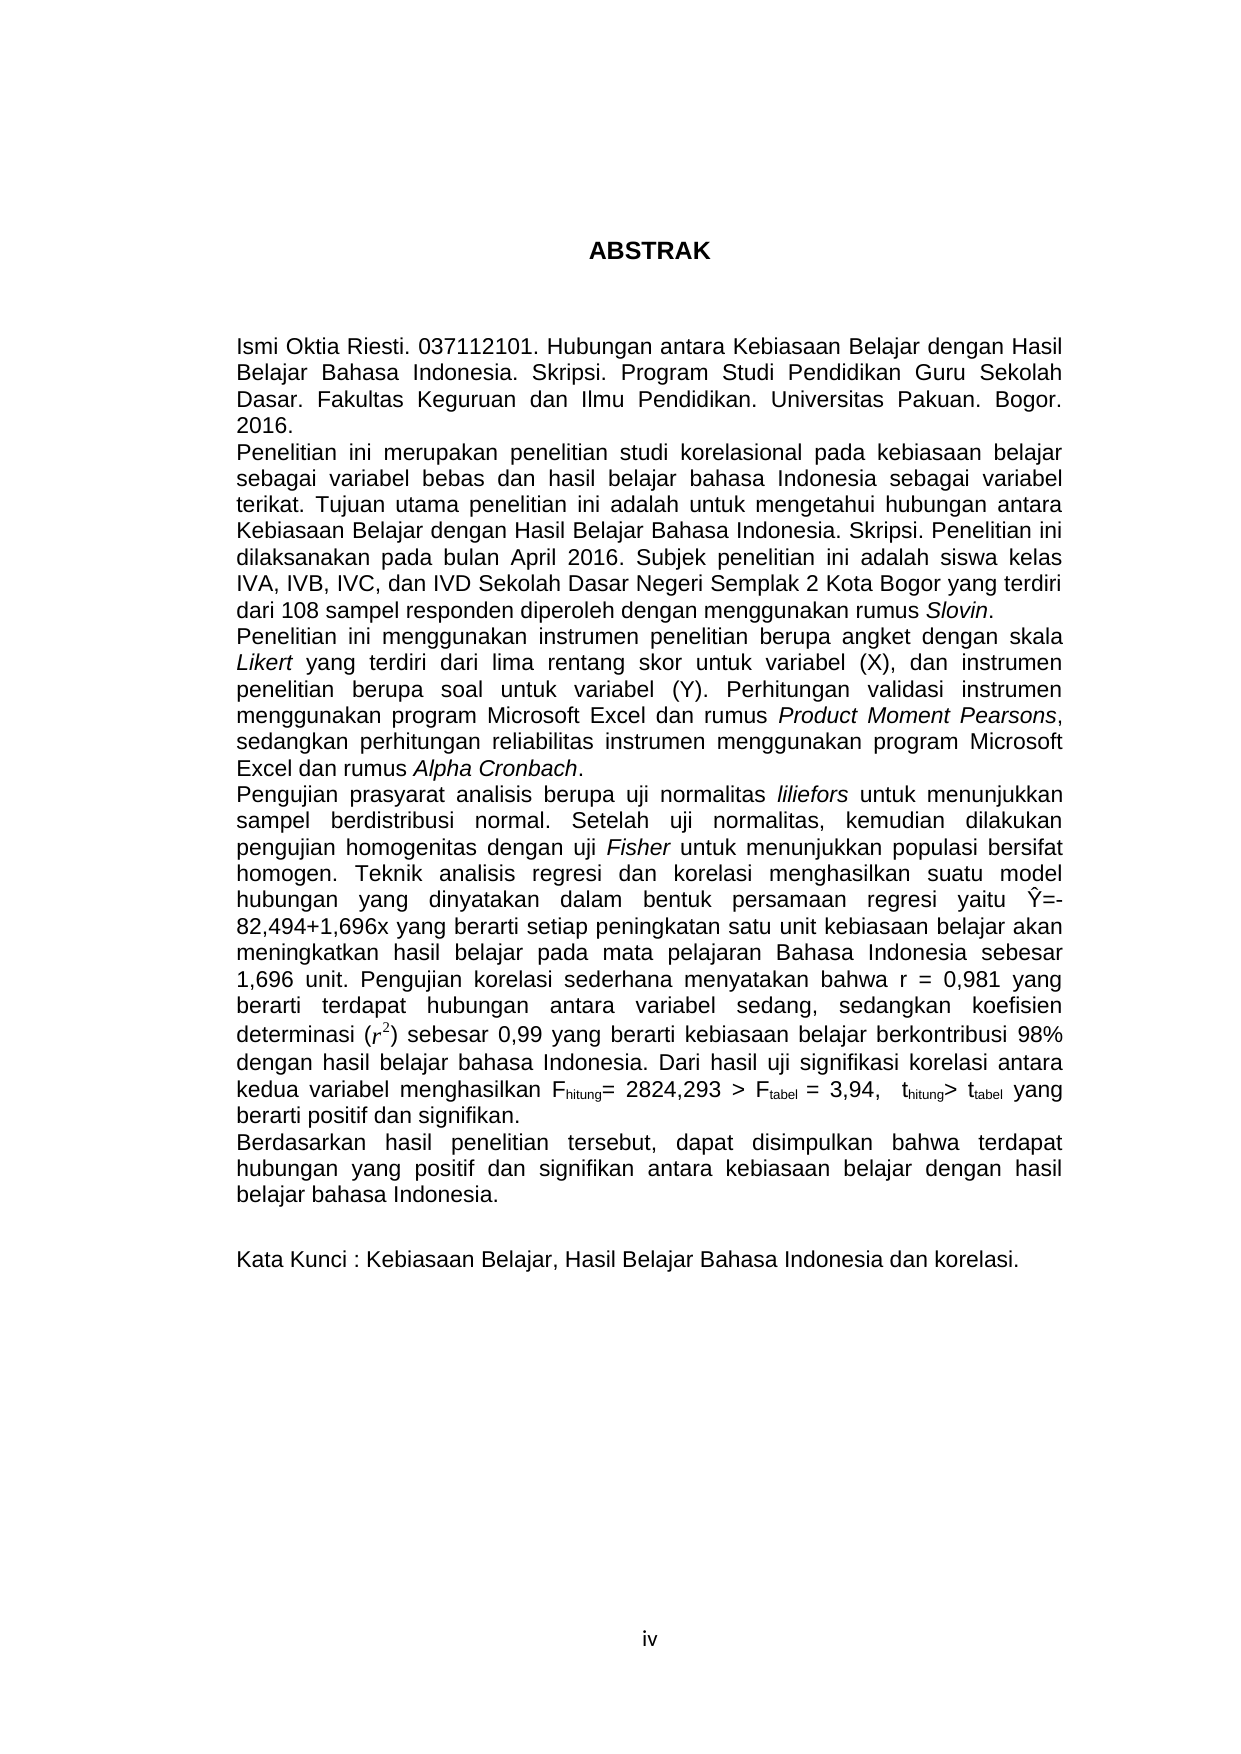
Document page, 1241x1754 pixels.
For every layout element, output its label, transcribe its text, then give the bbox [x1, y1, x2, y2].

text ABSTRAK [236, 236, 1063, 265]
text Penelitian ini menggunakan instrumen penelitian berupa angket dengan skala Likert yang terdiri dari lima rentang skor untuk variabel (X), dan instrumen penelitian berupa soal untuk variabel (Y). Perhitungan validasi instrumen menggunakan program Microsoft Excel dan rumus Product Moment Pearsons, sedangkan perhitungan reliabilitas instrumen menggunakan program Microsoft Excel dan rumus Alpha Cronbach. [236, 623, 1063, 781]
text Kata Kunci : Kebiasaan Belajar, Hasil Belajar Bahasa Indonesia dan korelasi. [236, 1246, 1063, 1273]
text Penelitian ini merupakan penelitian studi korelasional pada kebiasaan belajar sebagai variabel bebas dan hasil belajar bahasa Indonesia sebagai variabel terikat. Tujuan utama penelitian ini adalah untuk mengetahui hubungan antara Kebiasaan Belajar dengan Hasil Belajar Bahasa Indonesia. Skripsi. Penelitian ini dilaksanakan pada bulan April 2016. Subjek penelitian ini adalah siswa kelas IVA, IVB, IVC, dan IVD Sekolah Dasar Negeri Semplak 2 Kota Bogor yang terdiri dari 108 sampel responden diperoleh dengan menggunakan rumus Slovin. [236, 438, 1063, 623]
text Berdasarkan hasil penelitian tersebut, dapat disimpulkan bahwa terdapat hubungan yang positif dan signifikan antara kebiasaan belajar dengan hasil belajar bahasa Indonesia. [236, 1128, 1063, 1207]
text Ismi Oktia Riesti. 037112101. Hubungan antara Kebiasaan Belajar dengan Hasil Belajar Bahasa Indonesia. Skripsi. Program Studi Pendidikan Guru Sekolah Dasar. Fakultas Keguruan dan Ilmu Pendidikan. Universitas Pakuan. Bogor. 2016. [236, 333, 1063, 438]
text Pengujian prasyarat analisis berupa uji normalitas liliefors untuk menunjukkan sampel berdistribusi normal. Setelah uji normalitas, kemudian dilakukan pengujian homogenitas dengan uji Fisher untuk menunjukkan populasi bersifat homogen. Teknik analisis regresi dan korelasi menghasilkan suatu model hubungan yang dinyatakan dalam bentuk persamaan regresi yaitu Ŷ=-82,494+1,696x yang berarti setiap peningkatan satu unit kebiasaan belajar akan meningkatkan hasil belajar pada mata pelajaran Bahasa Indonesia sebesar 1,696 unit. Pengujian korelasi sederhana menyatakan bahwa r = 0,981 yang berarti terdapat hubungan antara variabel sedang, sedangkan koefisien determinasi () sebesar 0,99 yang berarti kebiasaan belajar berkontribusi 98% dengan hasil belajar bahasa Indonesia. Dari hasil uji signifikasi korelasi antara kedua variabel menghasilkan Fhitung= 2824,293 > Ftabel = 3,94, thitung> ttabel yang berarti positif dan signifikan. [236, 781, 1063, 1128]
